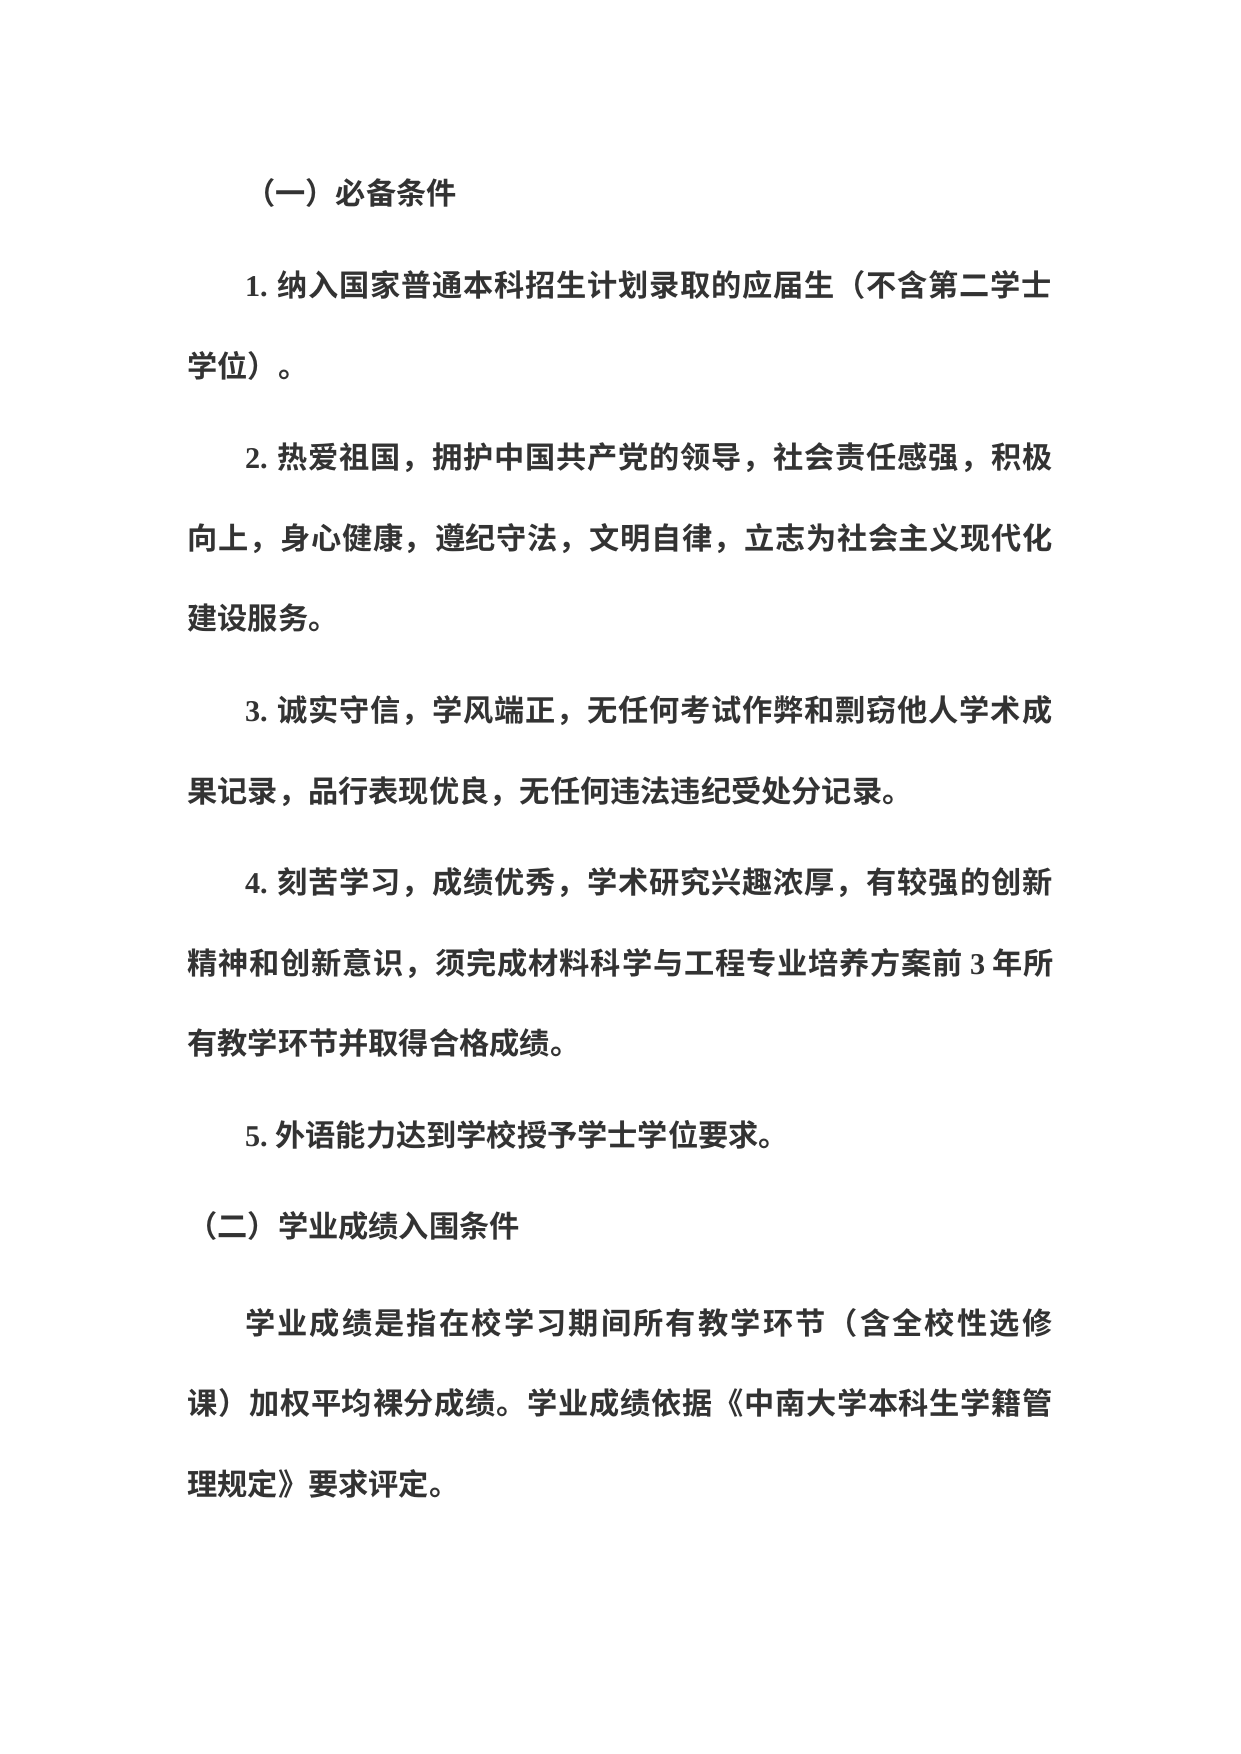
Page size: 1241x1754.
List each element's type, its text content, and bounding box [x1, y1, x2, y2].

text 5. 外语能力达到学校授予学士学位要求。 [187, 1093, 1053, 1173]
text （一）必备条件 [187, 151, 1053, 232]
text 3. 诚实守信，学风端正，无任何考试作弊和剽窃他人学术成果记录，品行表现优良，无任何违法违纪受处分记录。 [187, 668, 1053, 829]
text 1. 纳入国家普通本科招生计划录取的应届生（不含第二学士学位）。 [187, 243, 1053, 404]
text 学业成绩是指在校学习期间所有教学环节（含全校性选修课）加权平均裸分成绩。学业成绩依据《中南大学本科生学籍管理规定》要求评定。 [187, 1281, 1053, 1380]
text 学业成绩是指在校学习期间所有教学环节（含全校性选修课）加权平均裸分成绩。学业成绩依据《中南大学本科生学籍管理规定》要求评定。 [187, 1423, 1053, 1523]
text 4. 刻苦学习，成绩优秀，学术研究兴趣浓厚，有较强的创新精神和创新意识，须完成材料科学与工程专业培养方案前3年所有教学环节并取得合格成绩。 [187, 981, 1053, 1082]
text 2. 热爱祖国，拥护中国共产党的领导，社会责任感强，积极向上，身心健康，遵纪守法，文明自律，立志为社会主义现代化建设服务。 [187, 415, 1053, 514]
text 2. 热爱祖国，拥护中国共产党的领导，社会责任感强，积极向上，身心健康，遵纪守法，文明自律，立志为社会主义现代化建设服务。 [187, 558, 1053, 657]
text （二）学业成绩入围条件 [187, 1184, 1053, 1265]
text 4. 刻苦学习，成绩优秀，学术研究兴趣浓厚，有较强的创新精神和创新意识，须完成材料科学与工程专业培养方案前3年所有教学环节并取得合格成绩。 [187, 840, 1053, 946]
